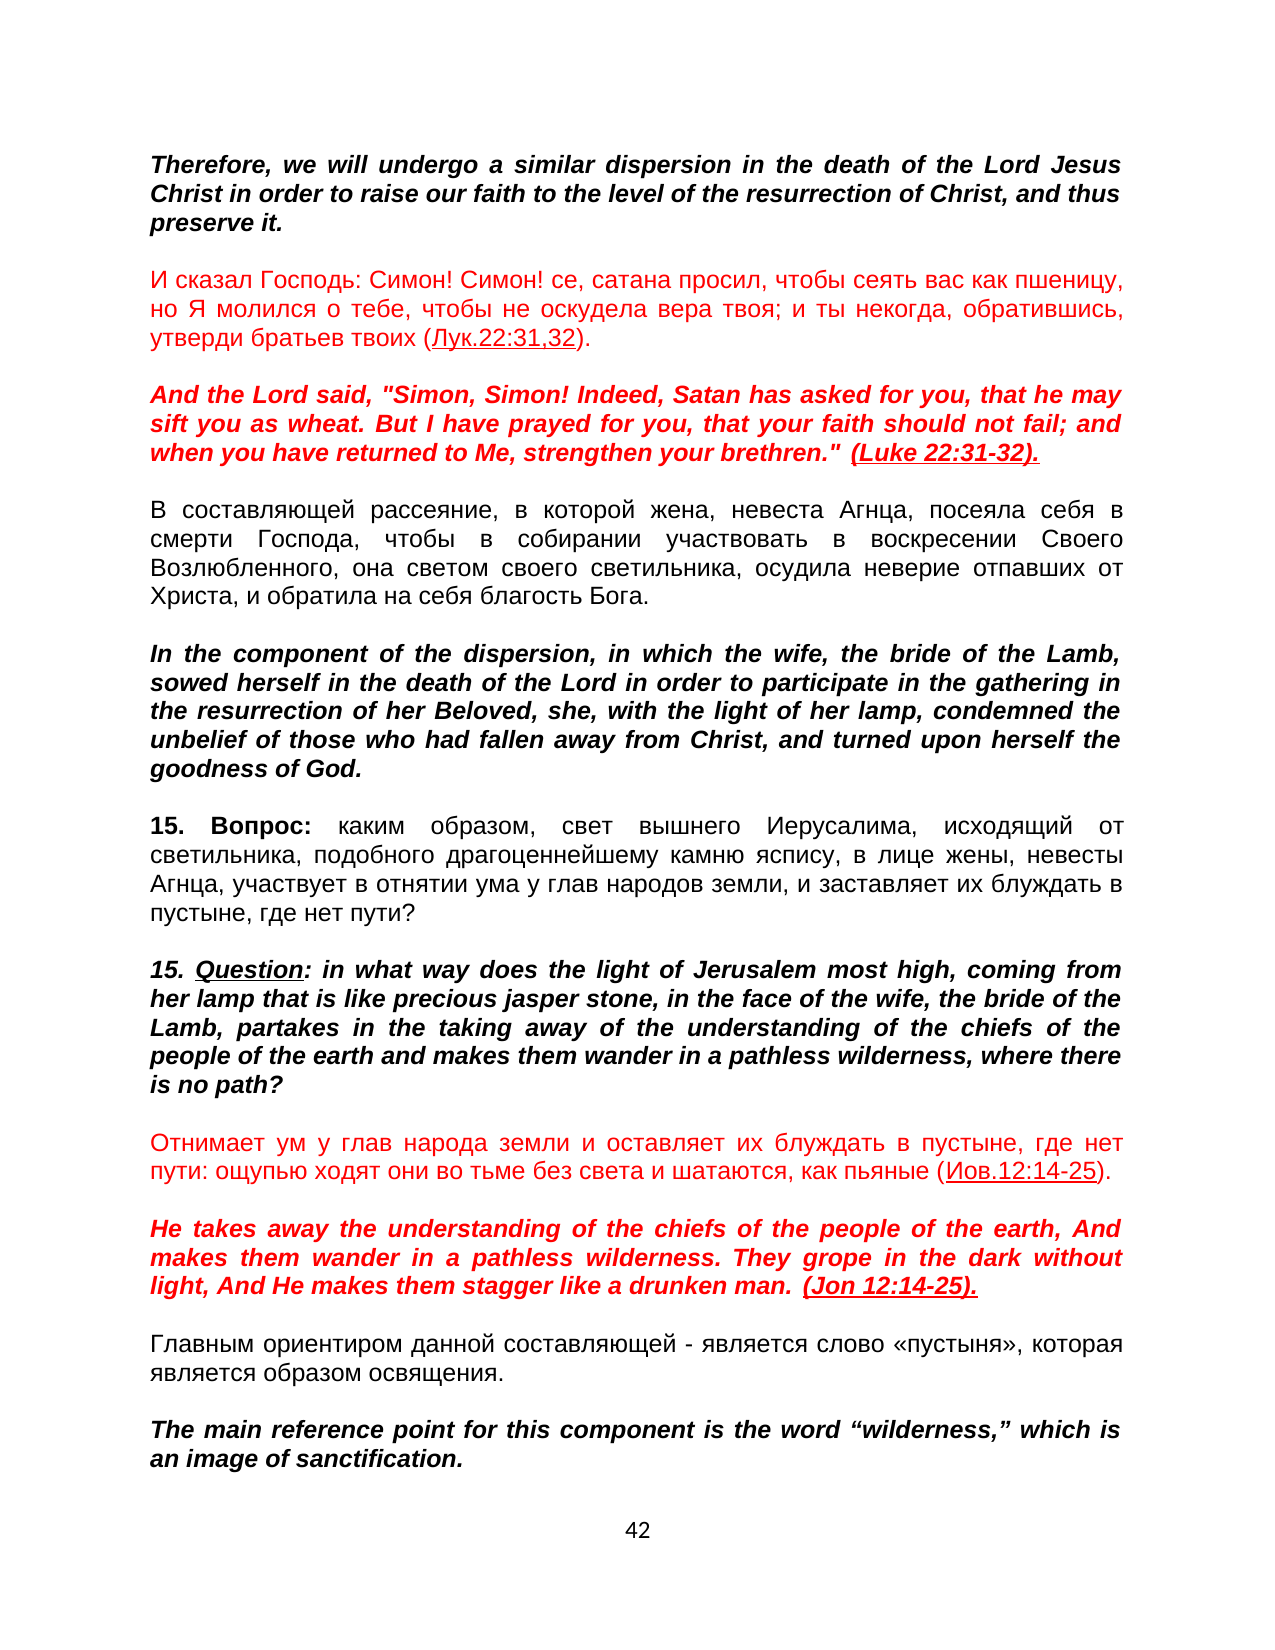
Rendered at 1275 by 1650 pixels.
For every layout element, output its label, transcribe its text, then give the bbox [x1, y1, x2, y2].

text В составляющей рассеяние, в которой жена, невеста Агнца, посеяла себя в смерти Господа, чтобы в собирании участвовать в воскресении Своего Возлюбленного, она светом своего светильника, осудила неверие отпавших от Христа, и обратила на себя благость Бога. [150, 495, 1125, 610]
text Отнимает ум у глав народа земли и оставляет их блуждать в пустыне, где нет пути: ощупью ходят они во тьме без света и шатаются, как пьяные (Иов.12:14-25). [150, 1127, 1125, 1185]
text The main reference point for this component is the word “wilderness,” which is an image of sanctification. [150, 1415, 1125, 1472]
text 15. Question: in what way does the light of Jerusalem most high, coming from her lamp that is like precious jasper stone, in the face of the wife, the bride of the Lamb, partakes in the taking away of the understanding of the chiefs of the people of the earth and makes them wander in a pathless wilderness, where there is no path? [150, 955, 1125, 1099]
text Главным ориентиром данной составляющей - является слово «пустыня», которая является образом освящения. [150, 1329, 1125, 1386]
text 15. Вопрос: каким образом, свет вышнего Иерусалима, исходящий от светильника, подобного драгоценнейшему камню яспису, в лице жены, невесты Агнца, участвует в отнятии ума у глав народов земли, и заставляет их блуждать в пустыне, где нет пути? [150, 811, 1125, 926]
text Therefore, we will undergo a similar dispersion in the death of the Lord Jesus Christ in order to raise our faith to the level of the resurrection of Christ, and thus preserve it. [150, 150, 1125, 236]
text И сказал Господь: Симон! Симон! се, сатана просил, чтобы сеять вас как пшеницу, но Я молился о тебе, чтобы не оскудела вера твоя; и ты некогда, обратившись, утверди братьев твоих (Лук.22:31,32). [150, 265, 1125, 351]
text In the component of the dispersion, in which the wife, the bride of the Lamb, sowed herself in the death of the Lord in order to participate in the gathering in the resurrection of her Beloved, she, with the light of her lamp, condemned the unbelief of those who had fallen away from Christ, and turned upon herself the goodness of God. [150, 639, 1125, 782]
text And the Lord said, "Simon, Simon! Indeed, Satan has asked for you, that he may sift you as wheat. But I have prayed for you, that your faith should not fail; and when you have returned to Me, strengthen your brethren." (Luke 22:31-32). [150, 380, 1125, 466]
text He takes away the understanding of the chiefs of the people of the earth, And makes them wander in a pathless wilderness. They grope in the dark without light, And He makes them stagger like a drunken man. (Jon 12:14-25). [150, 1214, 1125, 1300]
